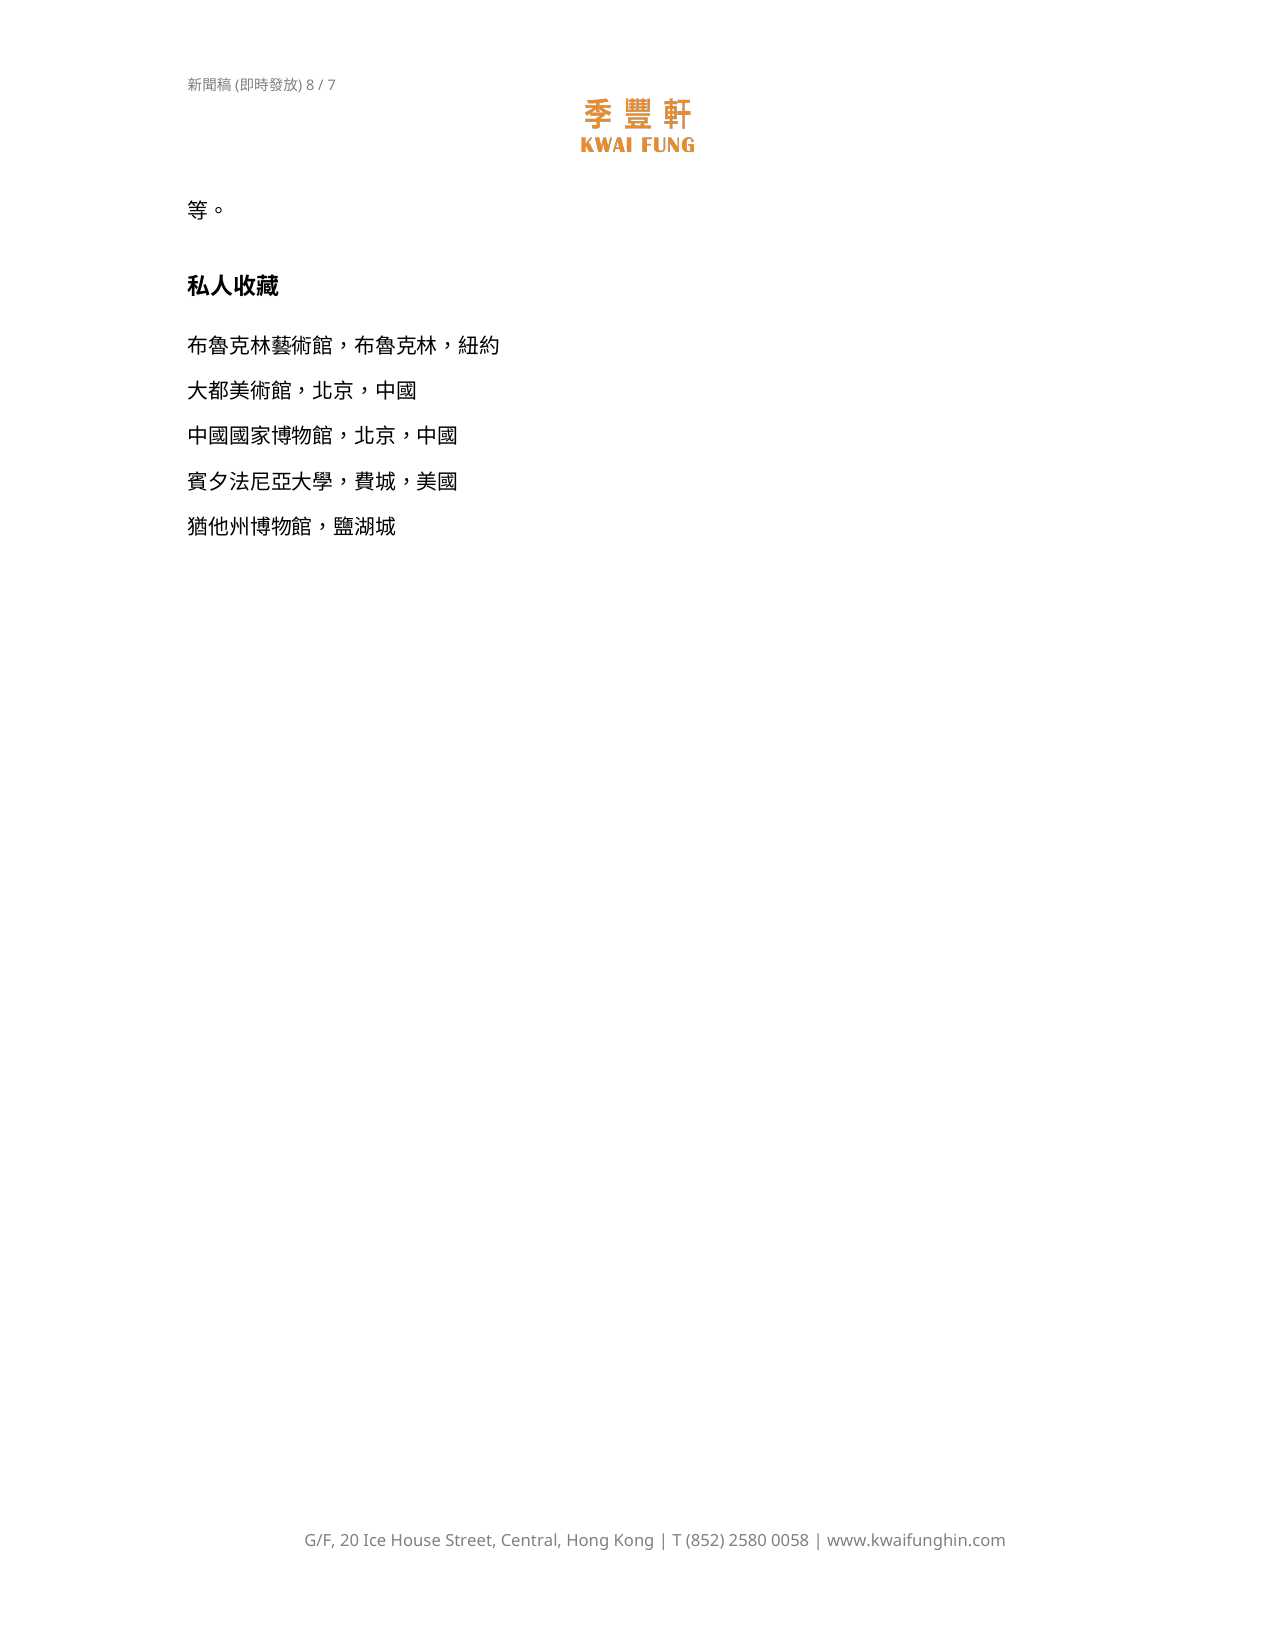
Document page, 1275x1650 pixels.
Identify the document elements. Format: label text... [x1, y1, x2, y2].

text 私人收藏 [187, 268, 1087, 301]
text 猶他州博物館，鹽湖城 [187, 510, 1087, 540]
picture [570, 95, 705, 156]
text 布魯克林藝術館，布魯克林，紐約 [187, 329, 1087, 359]
text 作品曾於各大美術館展出，包括: MOCA，紐約、林肯中心，紐約、科羅拉多大學藝術博物館，博爾德，美國、布魯斯博物館，格林威治，康涅狄格州、中國國家美術館，北京、中央美術學院，北京等。 [187, 194, 1087, 224]
text 賓夕法尼亞大學，費城，美國 [187, 465, 1087, 495]
text 大都美術館，北京，中國 [187, 374, 1087, 404]
text 中國國家博物館，北京，中國 [187, 419, 1087, 450]
